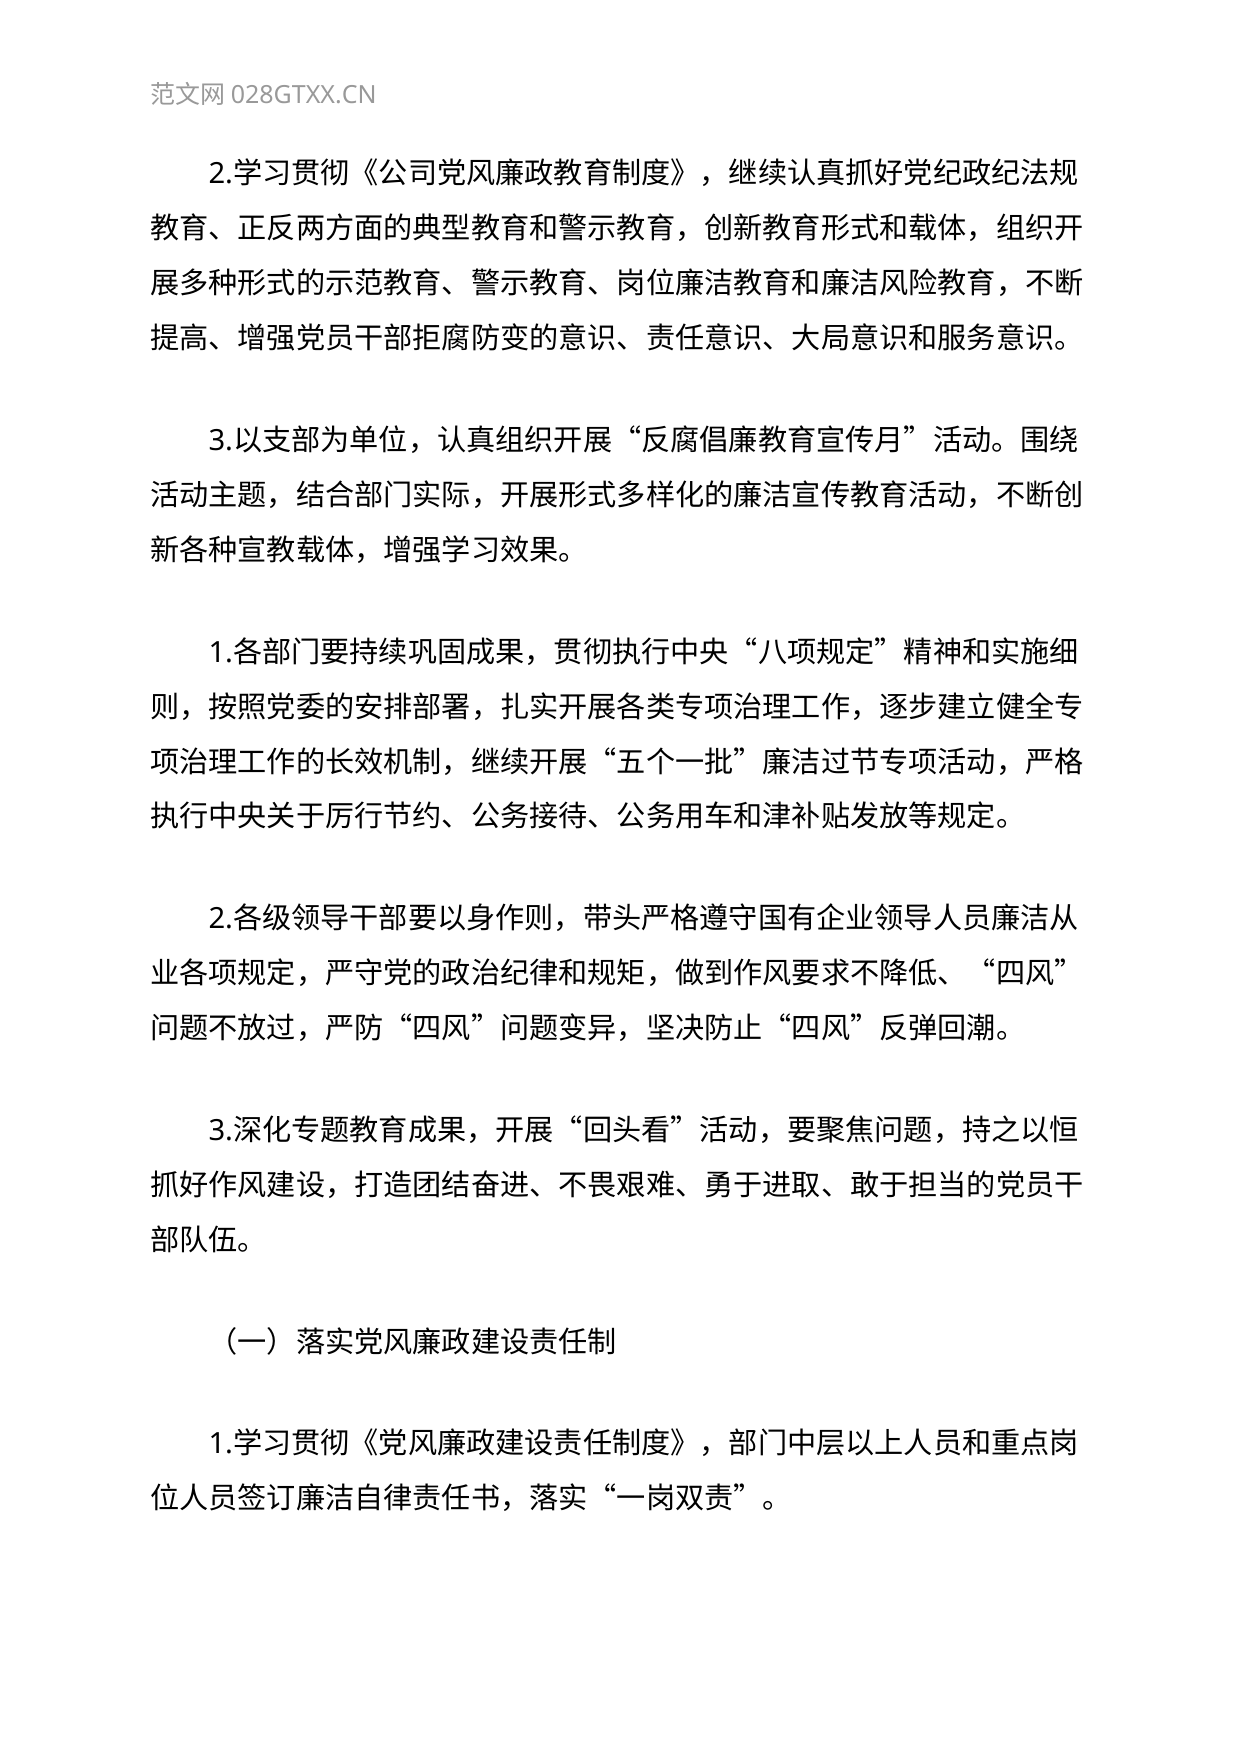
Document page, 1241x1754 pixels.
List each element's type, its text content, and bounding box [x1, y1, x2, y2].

text 2.各级领导干部要以身作则，带头严格遵守国有企业领导人员廉洁从业各项规定，严守党的政治纪律和规矩，做到作风要求不降低、“四风”问题不放过，严防“四风”问题变异，坚决防止“四风”反弹回潮。 [150, 895, 1090, 1047]
text 1.各部门要持续巩固成果，贯彻执行中央“八项规定”精神和实施细则，按照党委的安排部署，扎实开展各类专项治理工作，逐步建立健全专项治理工作的长效机制，继续开展“五个一批”廉洁过节专项活动，严格执行中央关于厉行节约、公务接待、公务用车和津补贴发放等规定。 [150, 628, 1090, 835]
text 1.学习贯彻《党风廉政建设责任制度》，部门中层以上人员和重点岗位人员签订廉洁自律责任书，落实“一岗双责”。 [150, 1420, 1090, 1517]
text （一）落实党风廉政建设责任制 [150, 1318, 1090, 1360]
text 3.深化专题教育成果，开展“回头看”活动，要聚焦问题，持之以恒抓好作风建设，打造团结奋进、不畏艰难、勇于进取、敢于担当的党员干部队伍。 [150, 1106, 1090, 1259]
text 3.以支部为单位，认真组织开展“反腐倡廉教育宣传月”活动。围绕活动主题，结合部门实际，开展形式多样化的廉洁宣传教育活动，不断创新各种宣教载体，增强学习效果。 [150, 417, 1090, 569]
text 2.学习贯彻《公司党风廉政教育制度》，继续认真抓好党纪政纪法规教育、正反两方面的典型教育和警示教育，创新教育形式和载体，组织开展多种形式的示范教育、警示教育、岗位廉洁教育和廉洁风险教育，不断提高、增强党员干部拒腐防变的意识、责任意识、大局意识和服务意识。 [150, 150, 1090, 357]
